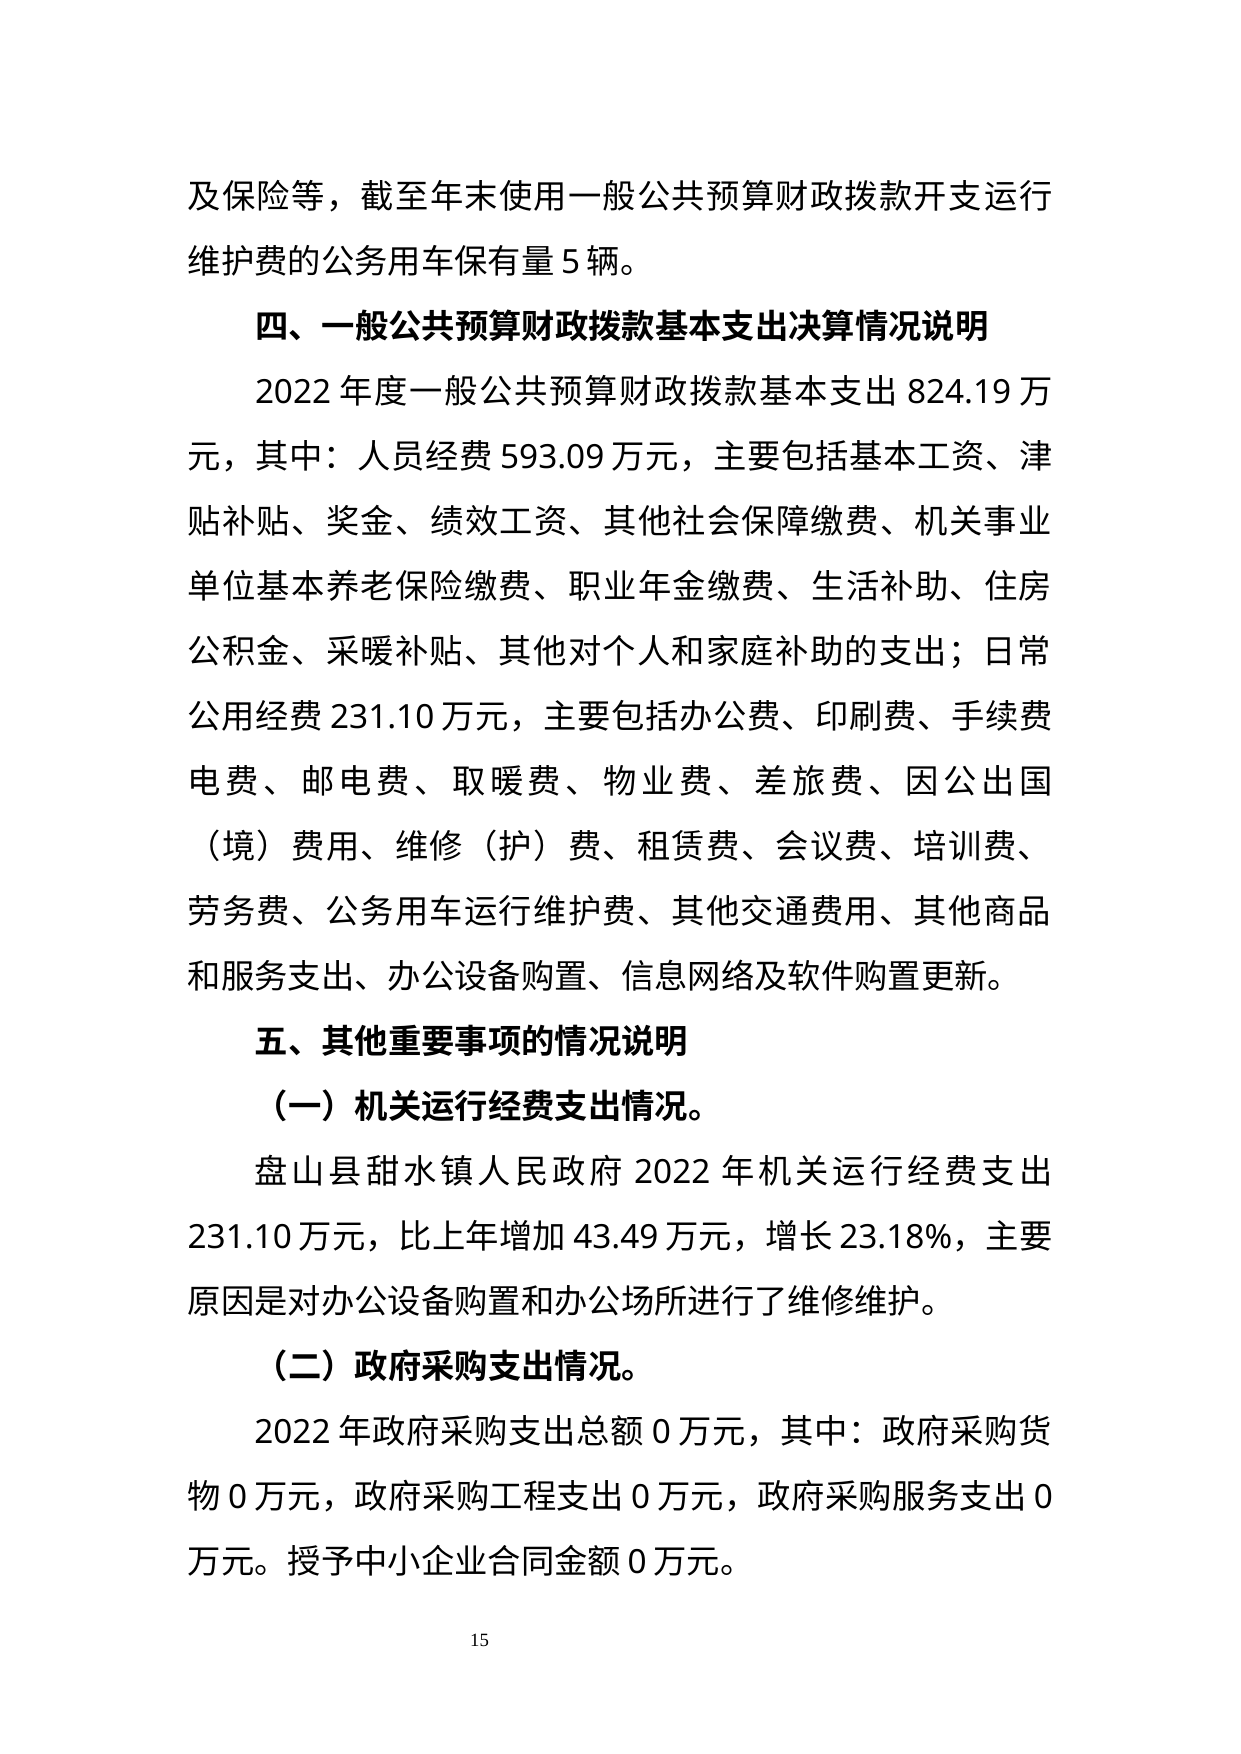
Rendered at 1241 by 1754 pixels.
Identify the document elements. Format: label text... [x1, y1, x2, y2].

text 盘山县甜水镇人民政府2022年机关运行经费支出231.10万元，比上年增加43.49万元，增长23.18%，主要原因是对办公设备购置和办公场所进行了维修维护。 [187, 1137, 1053, 1332]
text 2022年度一般公共预算财政拨款基本支出824.19万元，其中：人员经费593.09万元，主要包括基本工资、津贴补贴、奖金、绩效工资、其他社会保障缴费、机关事业单位基本养老保险缴费、职业年金缴费、生活补助、住房公积金、采暖补贴、其他对个人和家庭补助的支出；日常公用经费231.10万元，主要包括办公费、印刷费、手续费、电费、邮电费、取暖费、物业费、差旅费、因公出国（境）费用、维修（护）费、租赁费、会议费、培训费、劳务费、公务用车运行维护费、其他交通费用、其他商品和服务支出、办公设备购置、信息网络及软件购置更新。 [187, 357, 1053, 1007]
text 五、其他重要事项的情况说明 [187, 1007, 1053, 1072]
text （二）政府采购支出情况。 [187, 1332, 1053, 1397]
text 2022年政府采购支出总额0万元，其中：政府采购货物0万元，政府采购工程支出0万元，政府采购服务支出0万元。授予中小企业合同金额0万元。 [187, 1397, 1053, 1592]
text 四、一般公共预算财政拨款基本支出决算情况说明 [187, 292, 1053, 357]
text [187, 162, 1053, 292]
text （一）机关运行经费支出情况。 [187, 1072, 1053, 1137]
